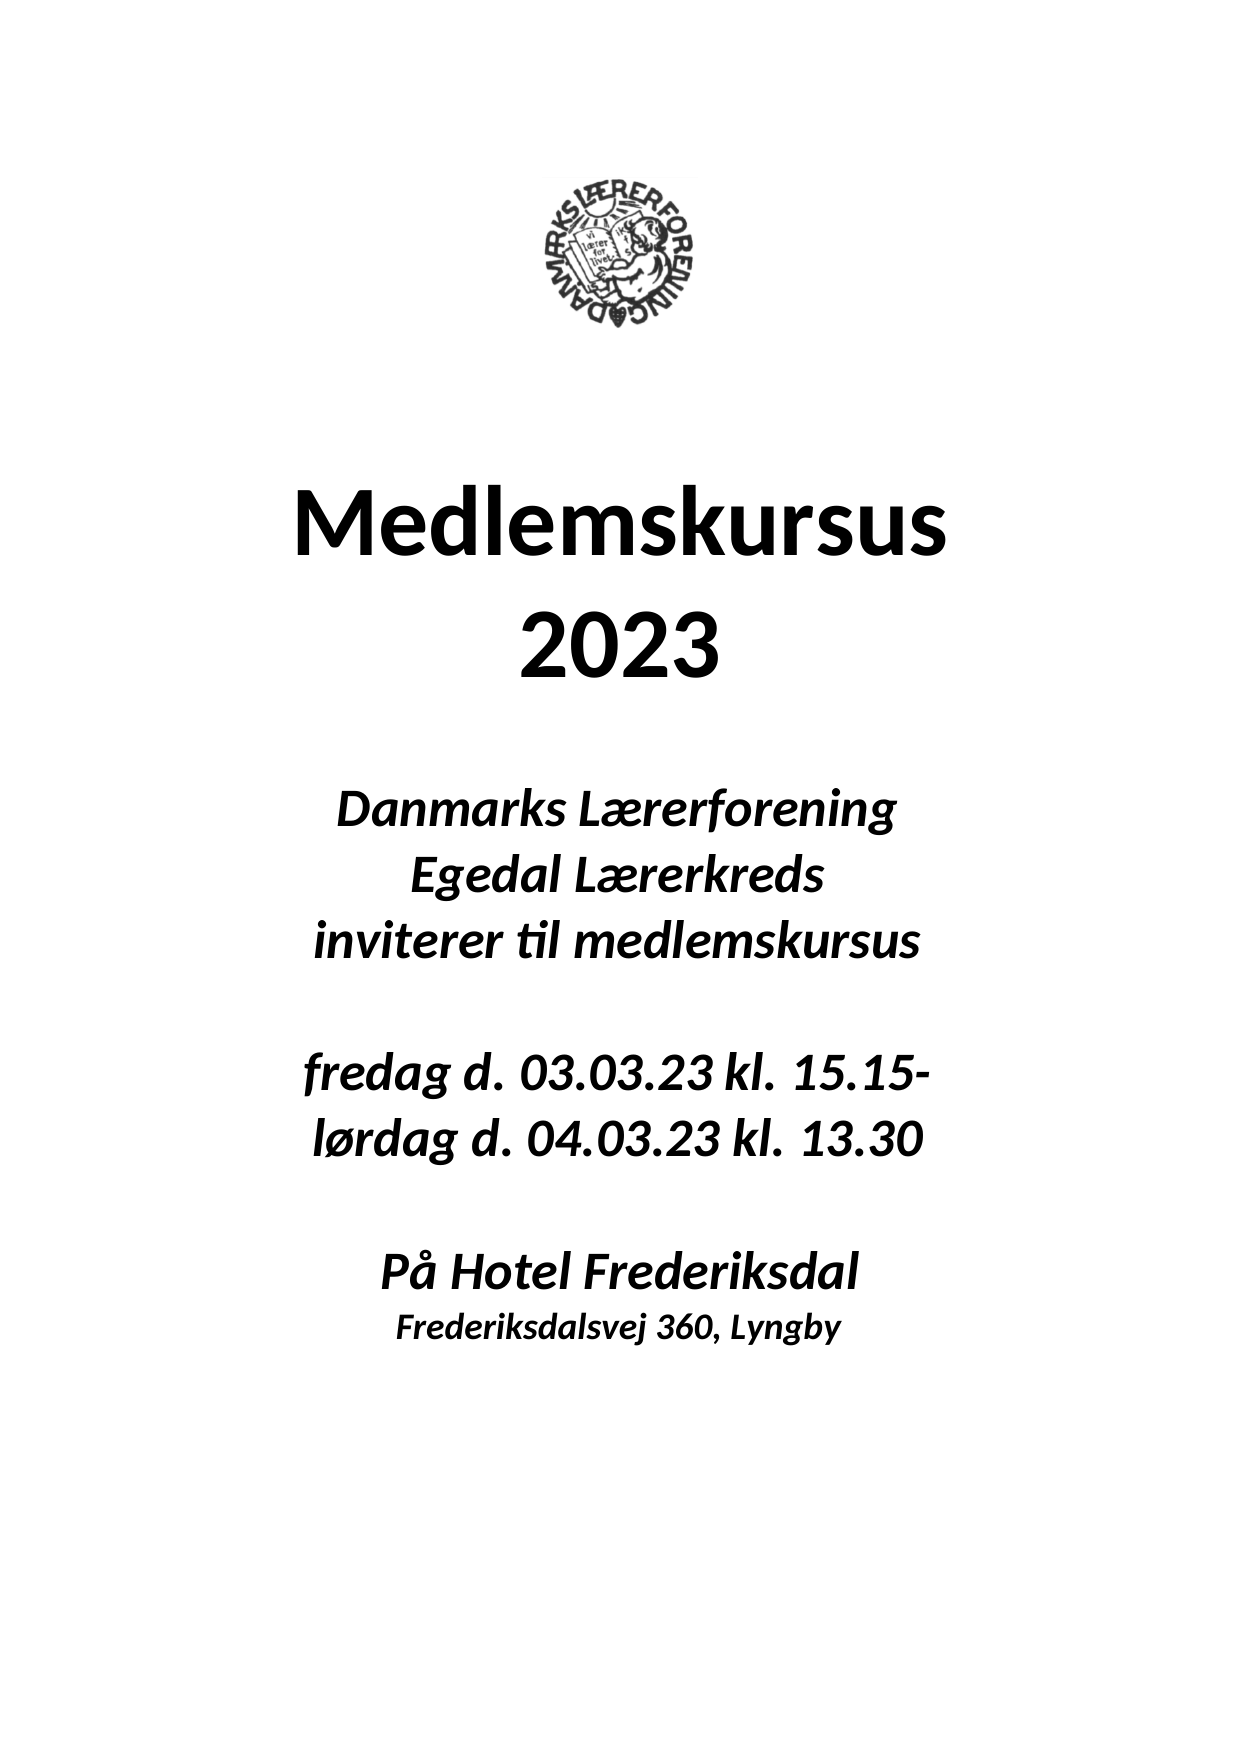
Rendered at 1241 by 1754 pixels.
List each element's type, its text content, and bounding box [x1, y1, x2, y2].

text 2023 [118, 580, 1122, 702]
text fredag d. 03.03.23 kl. 15.15- [118, 1038, 1122, 1104]
text Medlemskursus [118, 458, 1122, 580]
picture [542, 177, 699, 336]
subtitle På Hotel Frederiksdal [118, 1236, 1122, 1303]
text Danmarks Lærerforening [118, 773, 1122, 839]
text Frederiksdalsvej 360, Lyngby [118, 1303, 1122, 1348]
text inviterer til medlemskursus [118, 906, 1122, 972]
text Egedal Lærerkreds [118, 839, 1122, 906]
text lørdag d. 04.03.23 kl. 13.30 [118, 1104, 1122, 1170]
